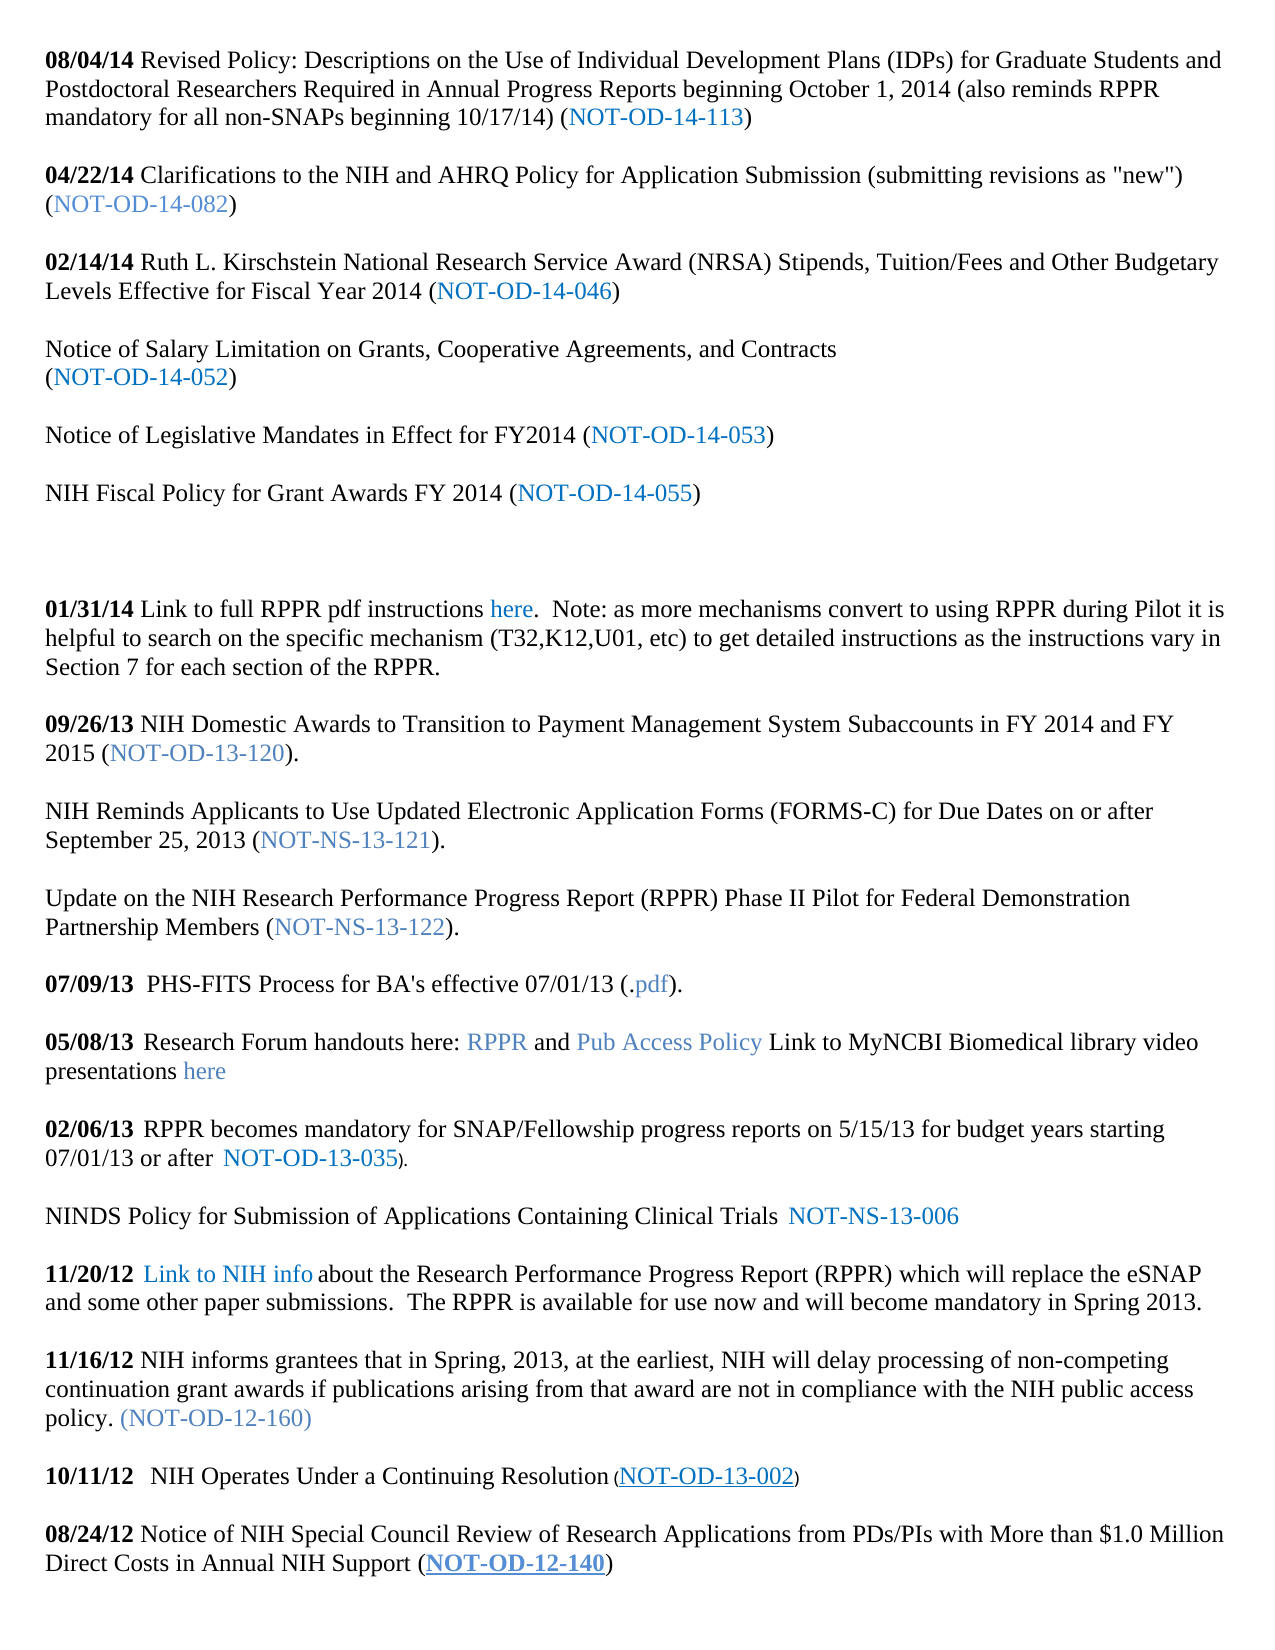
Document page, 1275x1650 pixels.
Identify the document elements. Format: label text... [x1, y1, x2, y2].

text Notice of Legislative Mandates in Effect for FY2014 (NOT-OD-14-053) [45, 420, 1230, 449]
text Update on the NIH Research Performance Progress Report (RPPR) Phase II Pilot for Federal Demonstration Partnership Members (NOT-NS-13-122). [45, 883, 1230, 940]
text 07/09/13 PHS-FITS Process for BA's effective 07/01/13 (.pdf). [45, 969, 1230, 998]
text 04/22/14 Clarifications to the NIH and AHRQ Policy for Application Submission (submitting revisions as "new") (NOT-OD-14-082) [45, 160, 1230, 218]
text 02/14/14 Ruth L. Kirschstein National Research Service Award (NRSA) Stipends, Tuition/Fees and Other Budgetary Levels Effective for Fiscal Year 2014 (NOT-OD-14-046) [45, 247, 1230, 304]
text NIH Fiscal Policy for Grant Awards FY 2014 (NOT-OD-14-055) [45, 478, 1230, 507]
text 08/24/12 Notice of NIH Special Council Review of Research Applications from PDs/PIs with More than $1.0 Million Direct Costs in Annual NIH Support (NOT-OD-12-140) [45, 1519, 1230, 1577]
text 02/06/13 RPPR becomes mandatory for SNAP/Fellowship progress reports on 5/15/13 for budget years starting 07/01/13 or after (NOT-OD-13-035). [45, 1114, 1230, 1172]
text 09/26/13 NIH Domestic Awards to Transition to Payment Management System Subaccounts in FY 2014 and FY 2015 (NOT-OD-13-120). [45, 709, 1230, 767]
text 08/04/14 Revised Policy: Descriptions on the Use of Individual Development Plans (IDPs) for Graduate Students and Postdoctoral Researchers Required in Annual Progress Reports beginning October 1, 2014 (also reminds RPPR mandatory for all non-SNAPs beginning 10/17/14) (NOT-OD-14-113) [45, 45, 1230, 131]
text NIH Reminds Applicants to Use Updated Electronic Application Forms (FORMS-C) for Due Dates on or after September 25, 2013 (NOT-NS-13-121). [45, 796, 1230, 854]
text 11/16/12 NIH informs grantees that in Spring, 2013, at the earliest, NIH will delay processing of non-competing continuation grant awards if publications arising from that award are not in compliance with the NIH public access policy. (NOT-OD-12-160) [45, 1345, 1230, 1432]
text 11/20/12 Link to NIH info about the Research Performance Progress Report (RPPR) which will replace the eSNAP and some other paper submissions. The RPPR is available for use now and will become mandatory in Spring 2013. [45, 1259, 1230, 1316]
text 10/11/12 NIH Operates Under a Continuing Resolution (NOT-OD-13-002) [45, 1461, 1230, 1490]
text 05/08/13 Research Forum handouts here: RPPR and Pub Access Policy Link to MyNCBI Biomedical library video presentations here [45, 1027, 1230, 1085]
text NINDS Policy for Submission of Applications Containing Clinical Trials (NOT-NS-13-006). [45, 1201, 1230, 1229]
text 01/31/14 Link to full RPPR pdf instructions here. Note: as more mechanisms convert to using RPPR during Pilot it is helpful to search on the specific mechanism (T32,K12,U01, etc) to get detailed instructions as the instructions vary in Section 7 for each section of the RPPR. [45, 594, 1230, 680]
text Notice of Salary Limitation on Grants, Cooperative Agreements, and Contracts (NOT-OD-14-052) [45, 334, 1230, 391]
